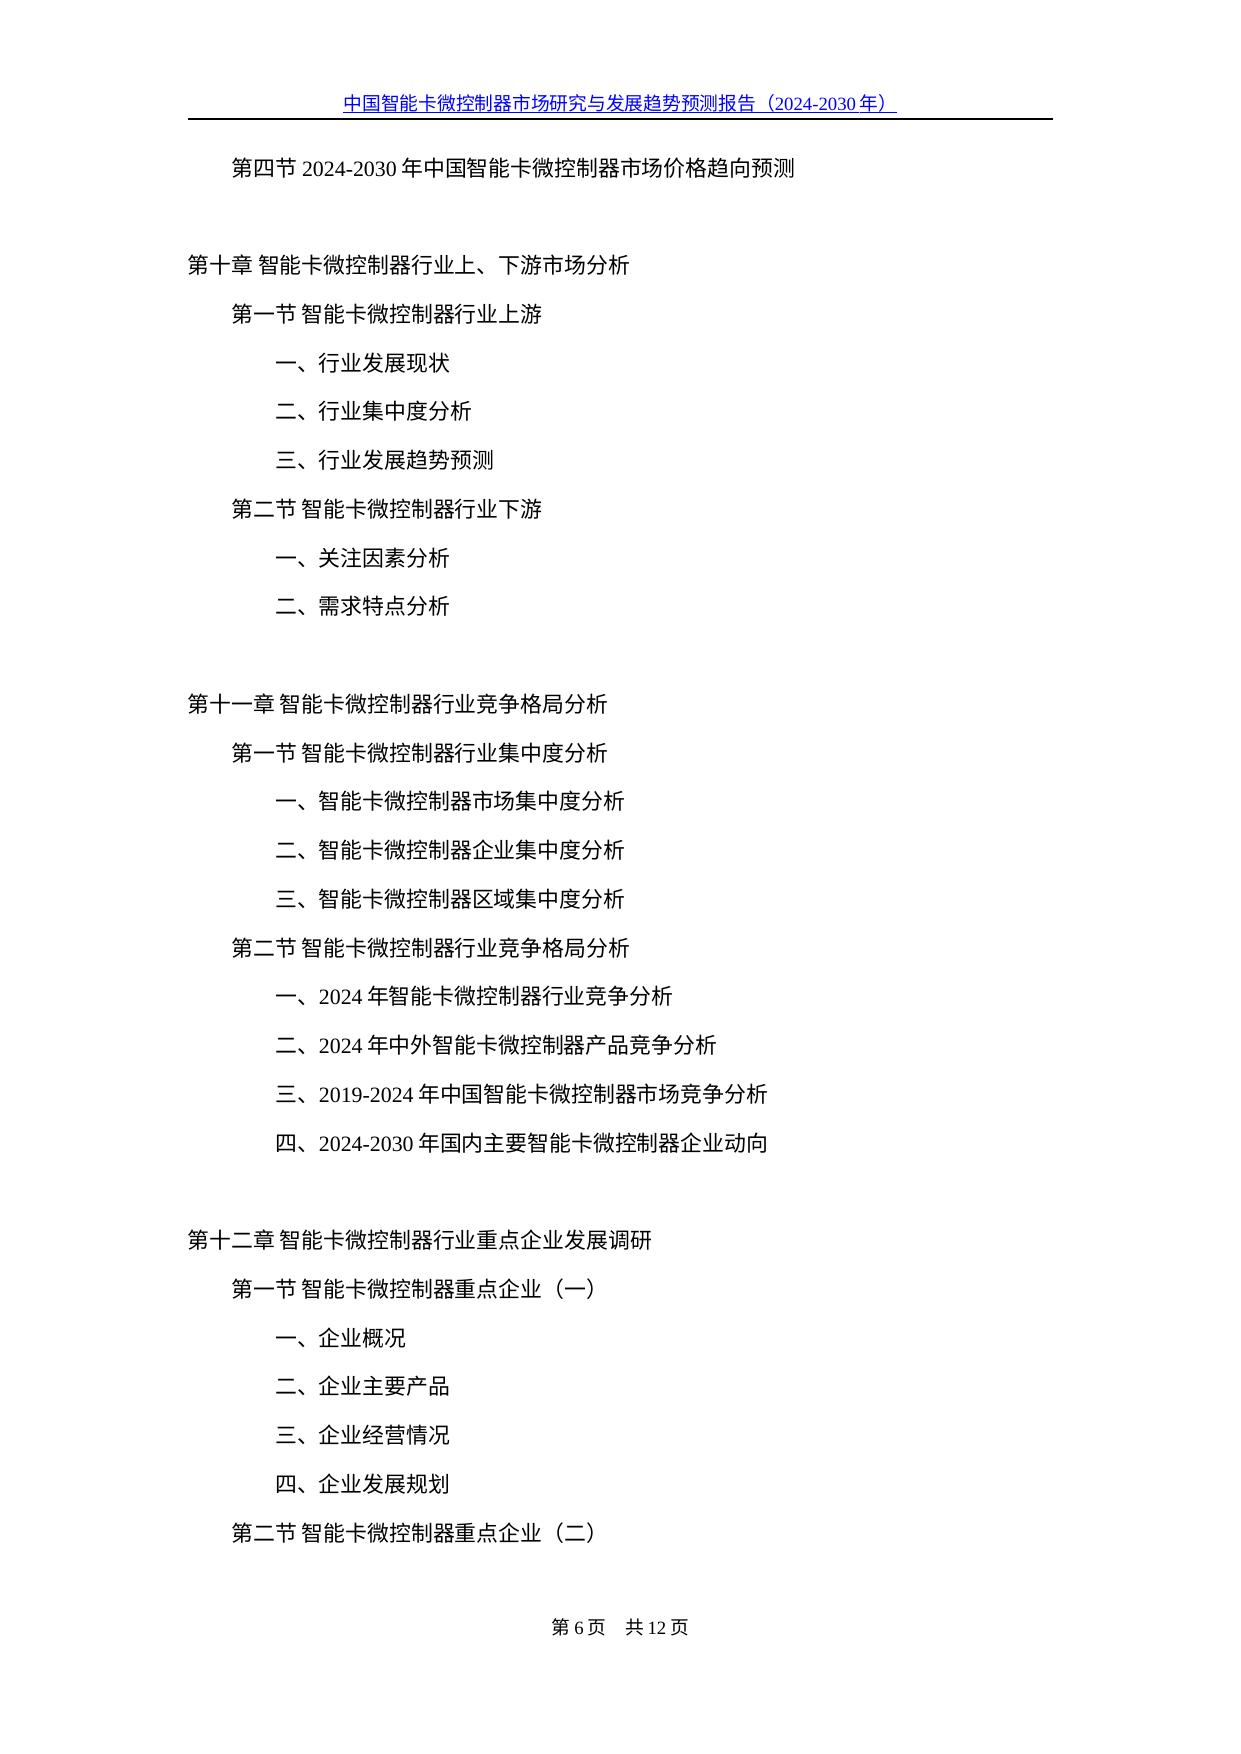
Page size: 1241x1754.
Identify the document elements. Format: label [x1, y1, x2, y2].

text [187, 150, 1053, 1548]
